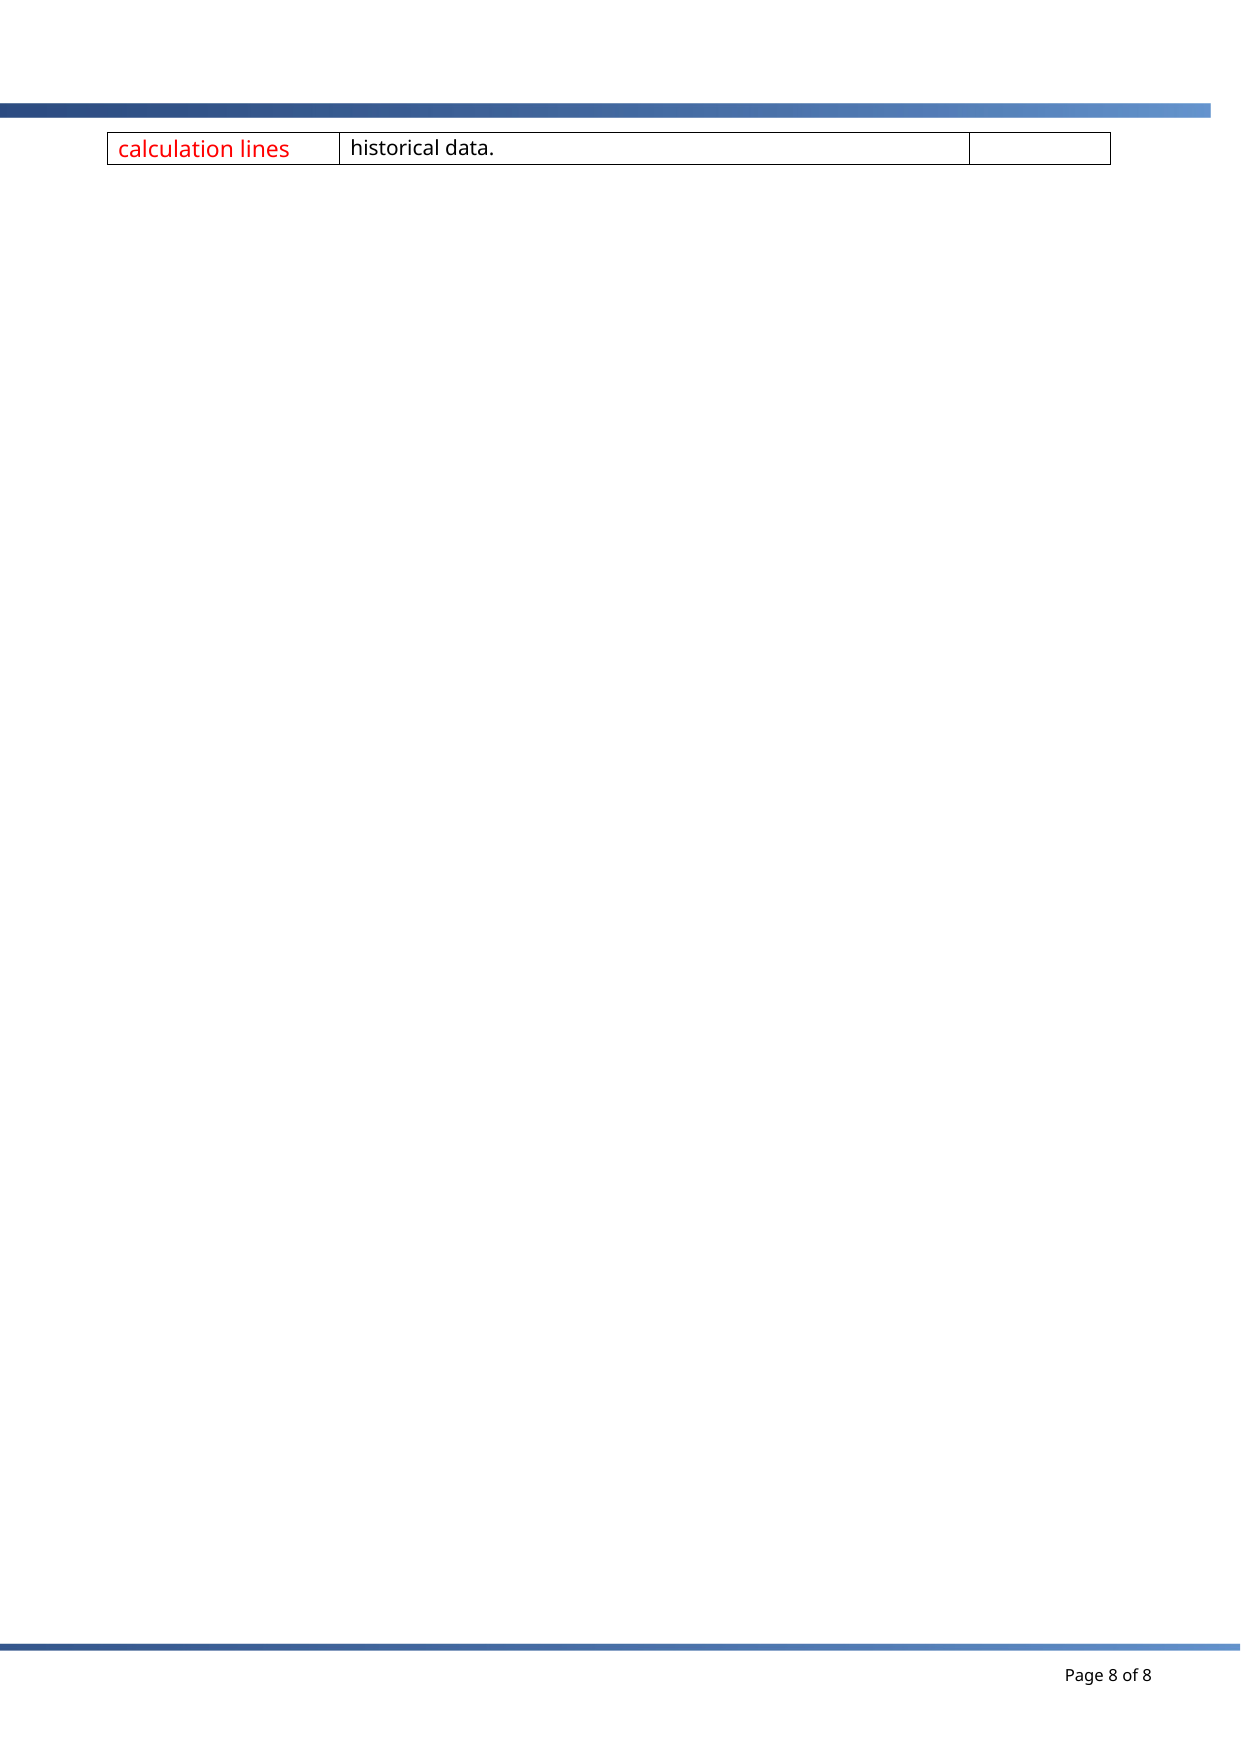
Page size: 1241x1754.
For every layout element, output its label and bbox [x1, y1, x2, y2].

picture [0, 1643, 1241, 1651]
picture [0, 103, 1211, 118]
table_cell [340, 133, 969, 164]
table_cell [108, 133, 339, 164]
table_cell [970, 133, 1110, 164]
